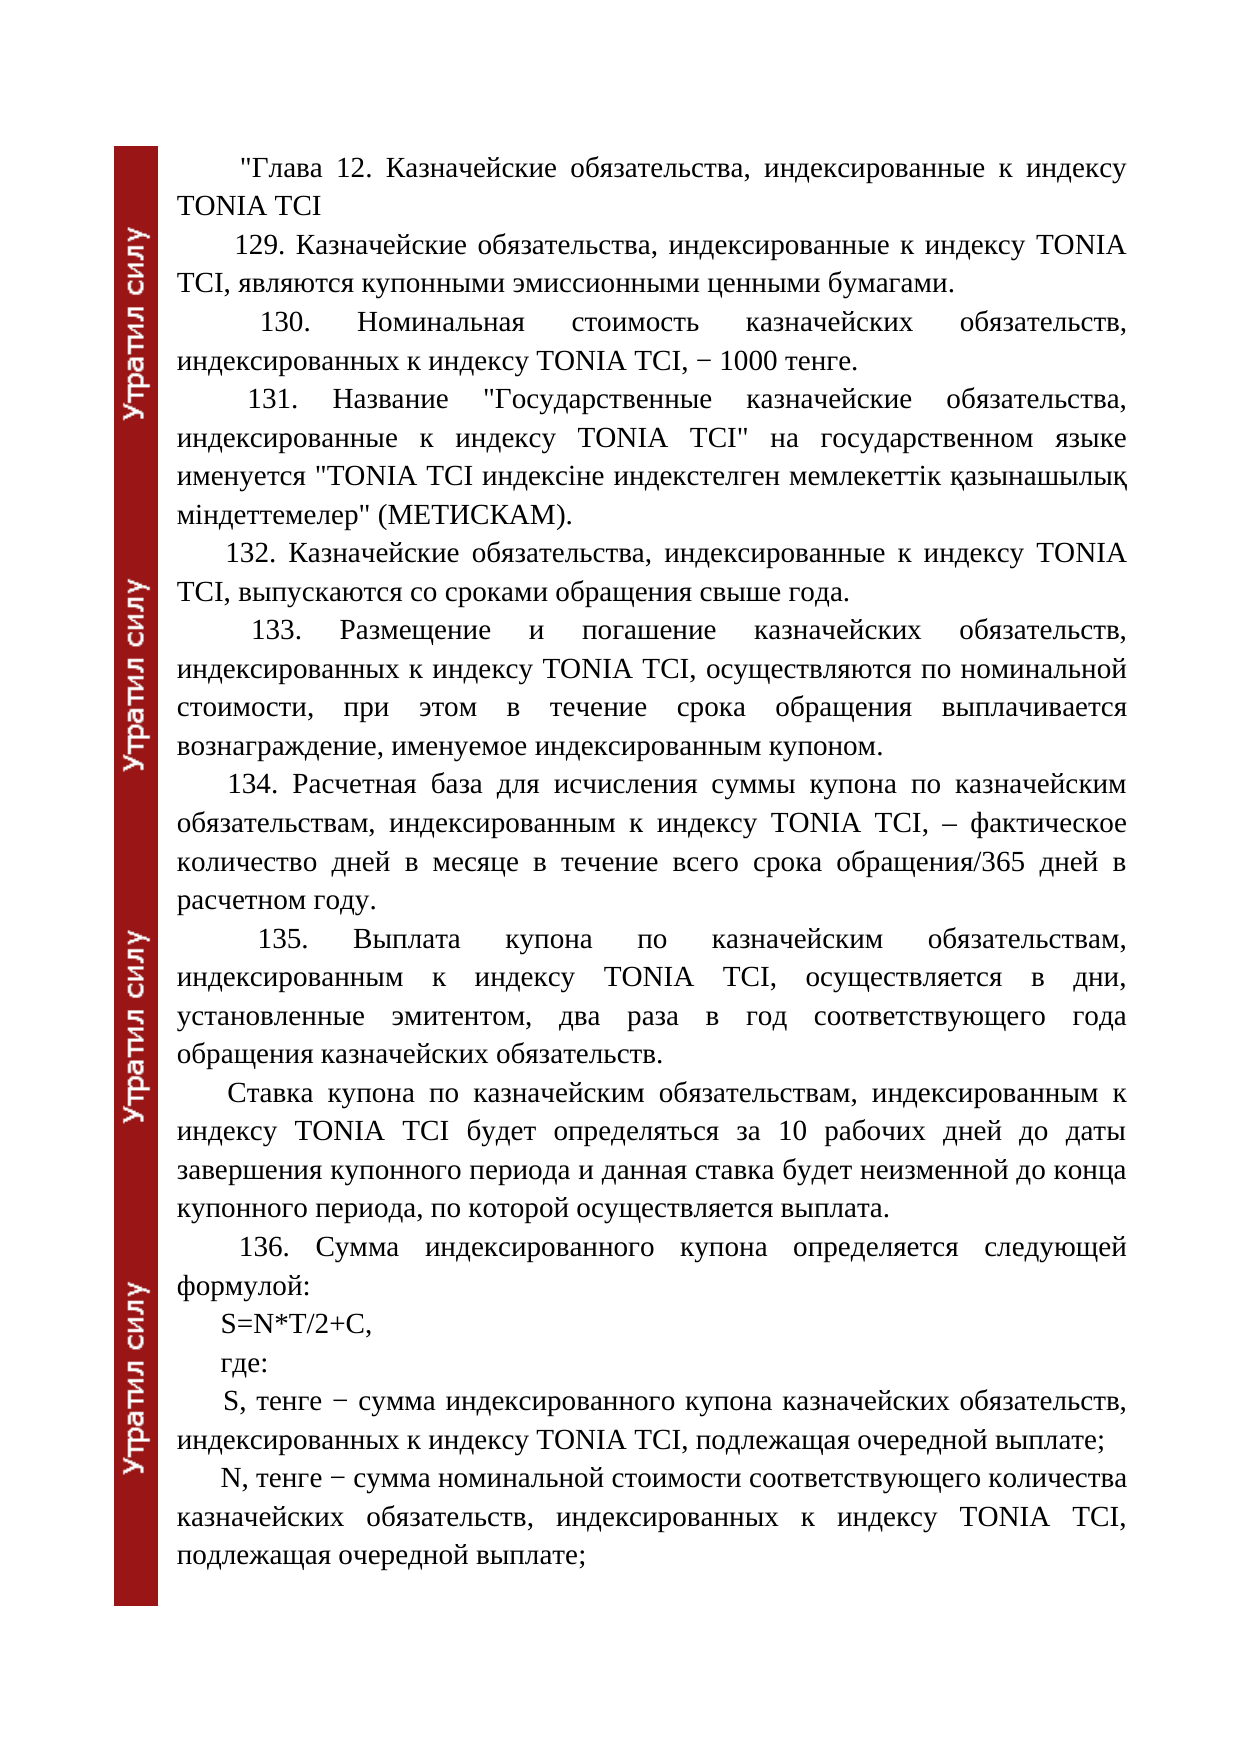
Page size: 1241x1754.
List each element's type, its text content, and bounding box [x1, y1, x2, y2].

picture [114, 1455, 158, 1460]
picture [114, 762, 158, 767]
text 136. Сумма индексированного купона определяется следующей формулой: [112, 1229, 1128, 1301]
text 135. Выплата купона по казначейским обязательствам, индексированным к индексу TONIA TCI, осуществляется в дни, установленные эмитентом, два раза в год соответствующего года обращения казначейских обязательств. [112, 921, 1128, 1070]
text где: [112, 1345, 1128, 1378]
picture [114, 1340, 158, 1345]
text 129. Казначейские обязательства, индексированные к индексу TONIA TCI, являются купонными эмиссионными ценными бумагами. [112, 227, 1128, 299]
picture [114, 1571, 158, 1606]
picture [114, 916, 158, 921]
picture [114, 376, 158, 381]
picture [114, 146, 158, 150]
text 133. Размещение и погашение казначейских обязательств, индексированных к индексу TONIA TCI, осуществляются по номинальной стоимости, при этом в течение срока обращения выплачивается вознаграждение, именуемое индексированным купоном. [112, 612, 1128, 762]
picture [114, 1224, 158, 1229]
picture [114, 299, 158, 304]
text "Глава 12. Казначейские обязательства, индексированные к индексу TONIA TCI [112, 150, 1128, 222]
text S, тенге − сумма индексированного купона казначейских обязательств, индексированных к индексу TONIA TCI, подлежащая очередной выплате; [112, 1383, 1128, 1455]
picture [114, 1070, 158, 1075]
text 131. Название "Государственные казначейские обязательства, индексированные к индексу TONIA TCI" на государственном языке именуется "TONIA TCI индексіне индекстелген мемлекеттік қазынашылық міндеттемелер" (МЕТИСКАМ). [112, 381, 1128, 530]
picture [114, 1301, 158, 1306]
text Ставка купона по казначейским обязательствам, индексированным к индексу TONIA TCI будет определяться за 10 рабочих дней до даты завершения купонного периода и данная ставка будет неизменной до конца купонного периода, по которой осуществляется выплата. [112, 1075, 1128, 1224]
picture [114, 607, 158, 612]
text S=N*T/2+C, [112, 1306, 1128, 1340]
picture [114, 530, 158, 535]
text N, тенге − сумма номинальной стоимости соответствующего количества казначейских обязательств, индексированных к индексу TONIA TCI, подлежащая очередной выплате; [112, 1460, 1128, 1571]
text 132. Казначейские обязательства, индексированные к индексу TONIA TCI, выпускаются со сроками обращения свыше года. [112, 535, 1128, 607]
text 134. Расчетная база для исчисления суммы купона по казначейским обязательствам, индексированным к индексу TONIA TCI, – фактическое количество дней в месяце в течение всего срока обращения/365 дней в расчетном году. [112, 767, 1128, 916]
picture [114, 1378, 158, 1383]
picture [114, 222, 158, 227]
text 130. Номинальная стоимость казначейских обязательств, индексированных к индексу TONIA TCI, − 1000 тенге. [112, 304, 1128, 376]
